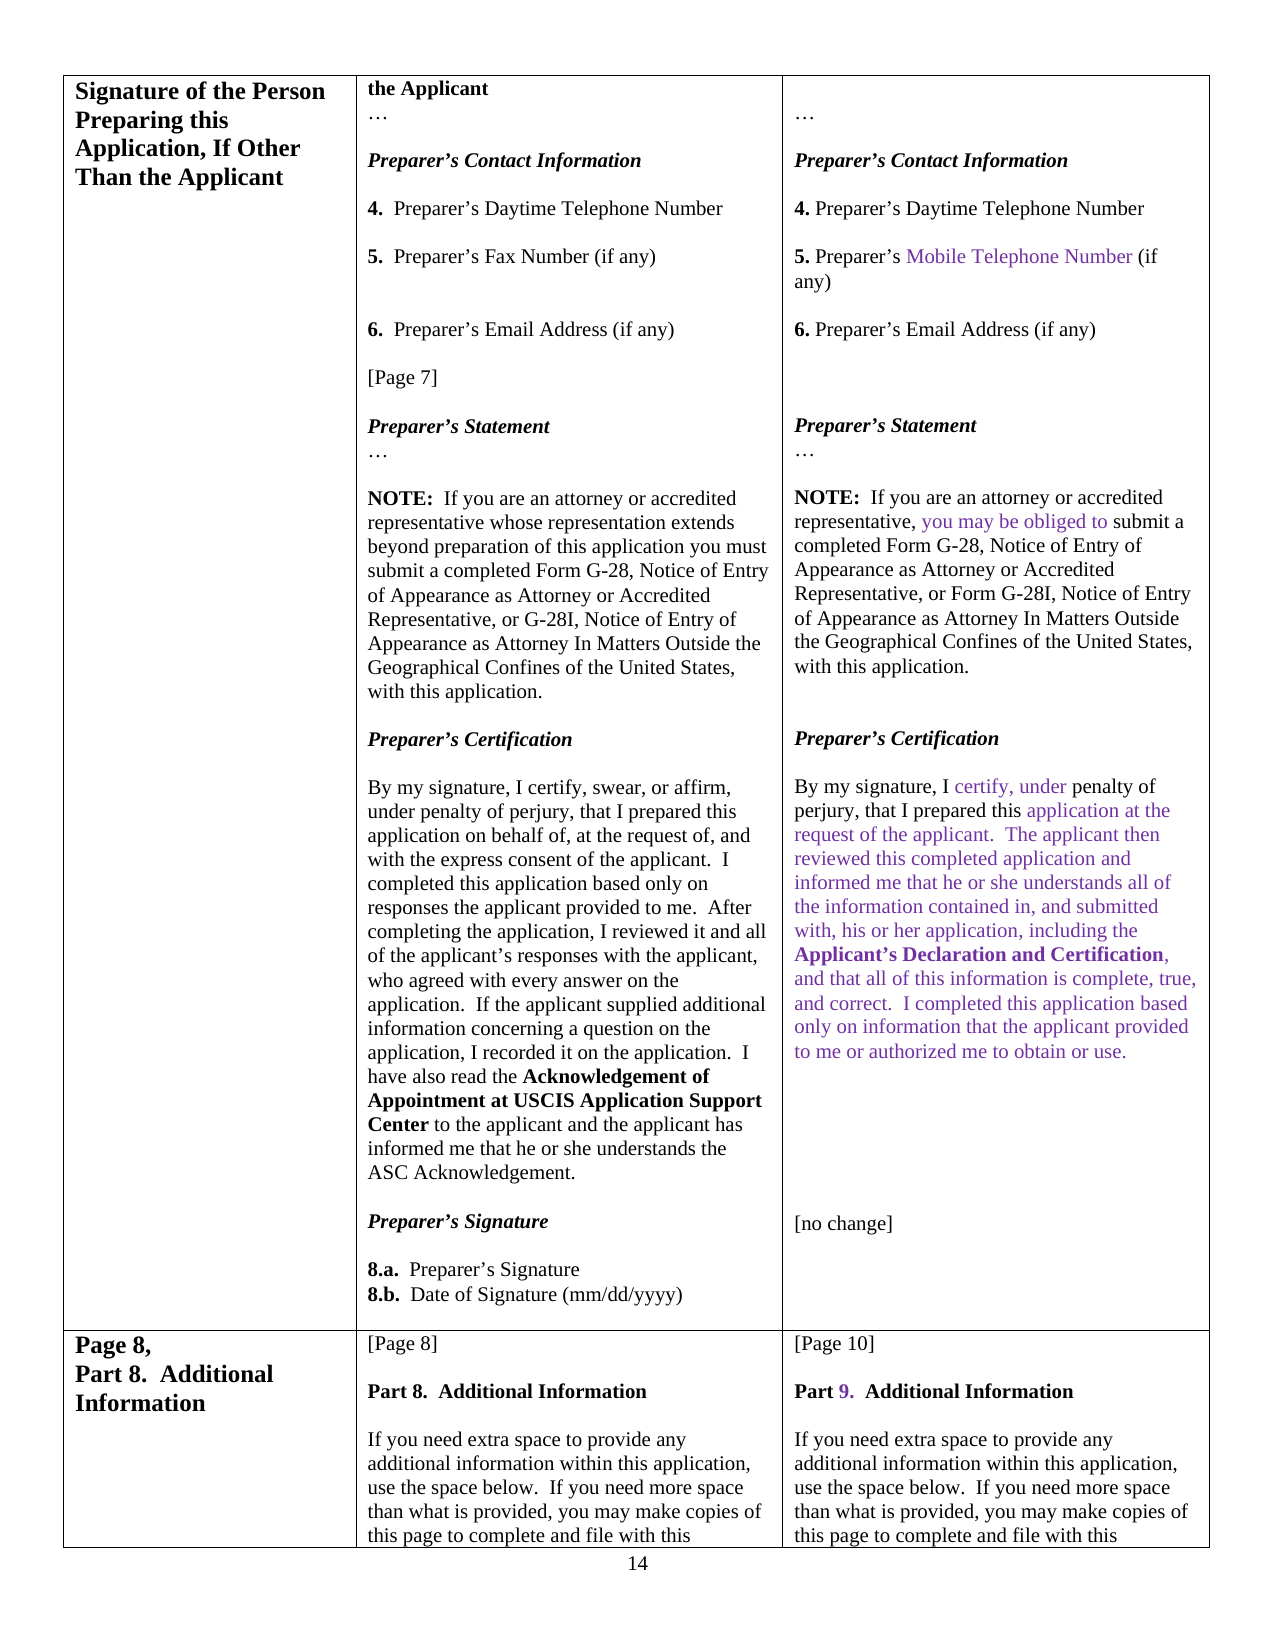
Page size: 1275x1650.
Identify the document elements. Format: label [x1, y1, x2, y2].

table_cell [357, 1331, 782, 1547]
table_cell [64, 76, 356, 1329]
table_cell [64, 1331, 356, 1547]
table_cell [357, 76, 782, 1329]
table_cell [783, 1331, 1209, 1547]
table_cell [783, 76, 1209, 1329]
